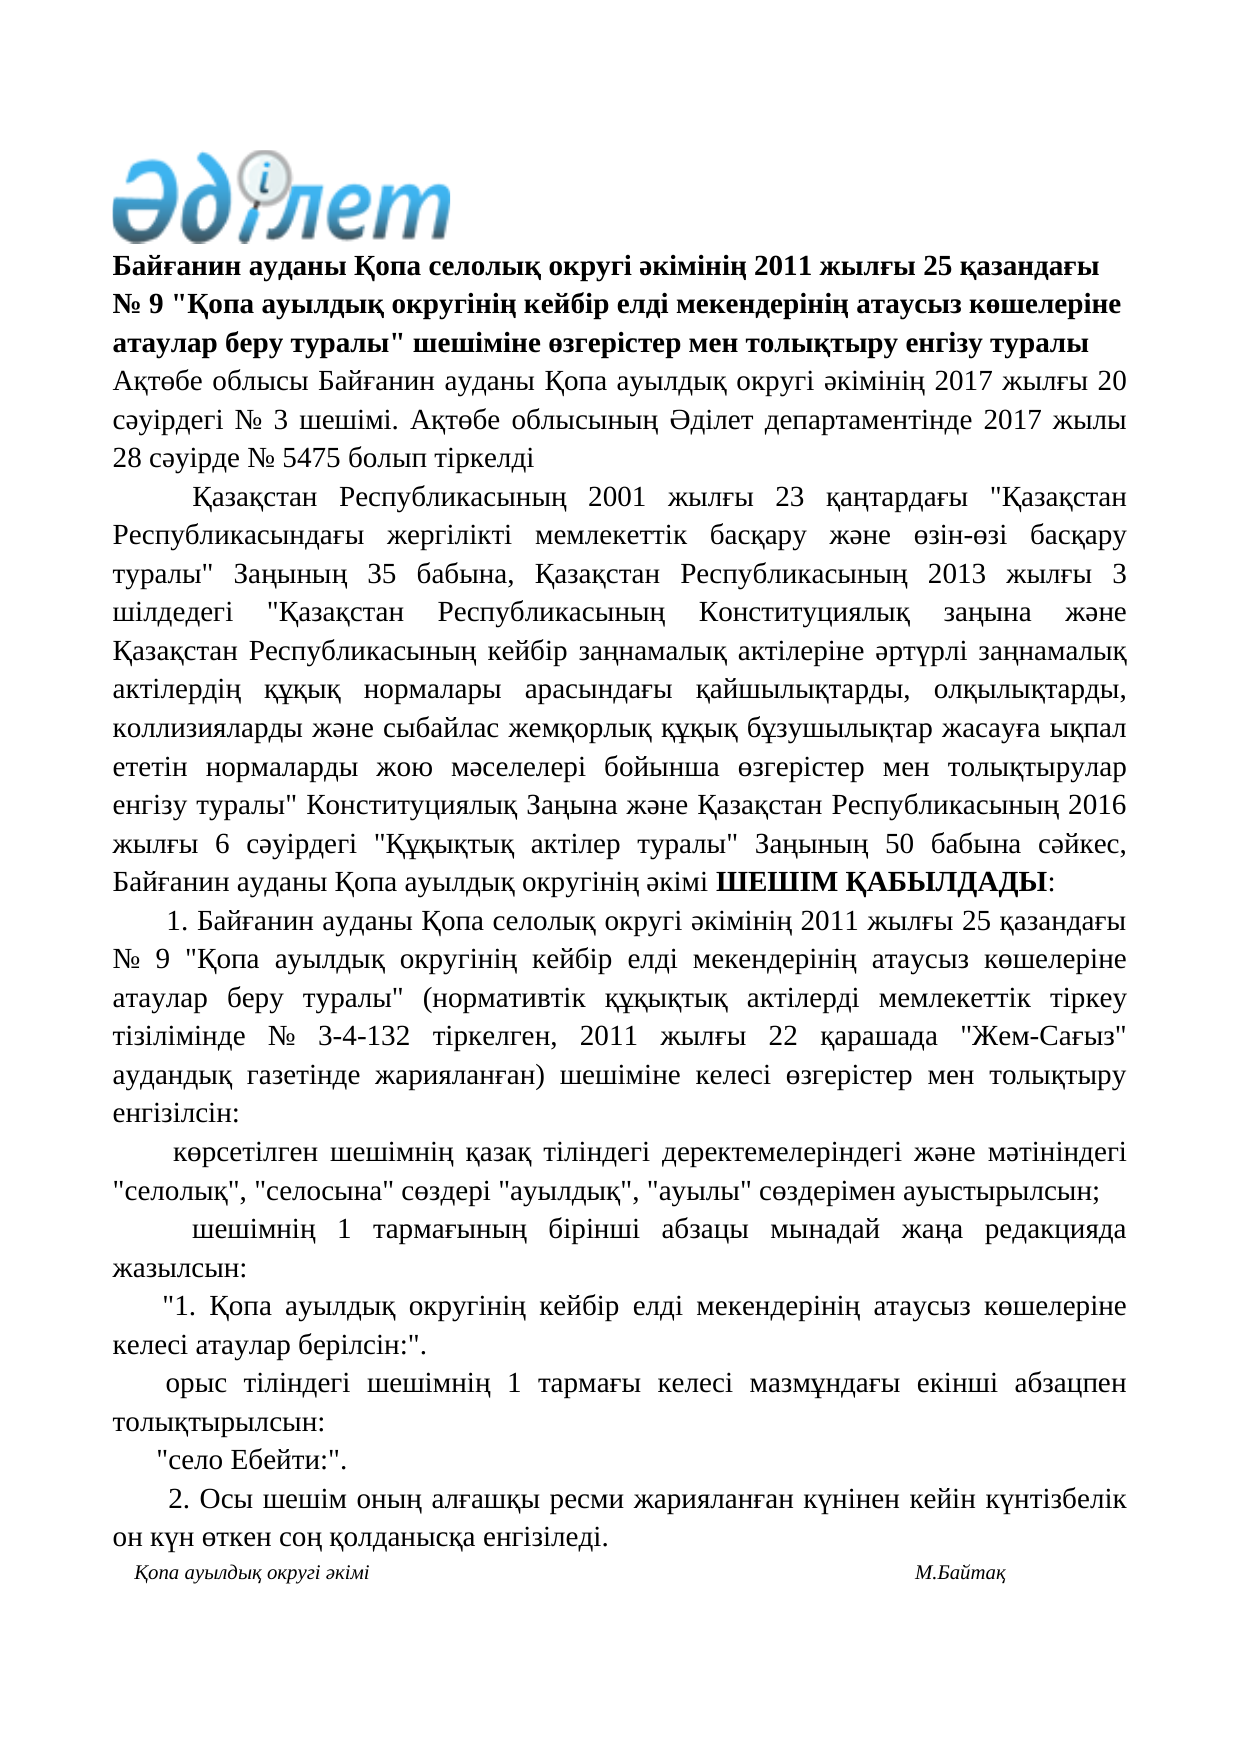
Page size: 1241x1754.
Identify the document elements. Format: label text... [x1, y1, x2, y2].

text көрсетілген шешімнің қазақ тіліндегі деректемелеріндегі және мәтініндегі "селолық", "селосына" сөздері "ауылдық", "ауылы" сөздерімен ауыстырылсын; [112, 1134, 1128, 1206]
text шешімнің 1 тармағының бірінші абзацы мынадай жаңа редакцияда жазылсын: [112, 1211, 1128, 1283]
text 1. Байғанин ауданы Қопа селолық округі әкімінің 2011 жылғы 25 қазандағы № 9 "Қопа ауылдық округінің кейбір елді мекендерінің атаусыз көшелеріне атаулар беру туралы" (нормативтік құқықтық актілерді мемлекеттік тіркеу тізілімінде № 3-4-132 тіркелген, 2011 жылғы 22 қарашада "Жем-Сағыз" аудандық газетінде жарияланған) шешіміне келесі өзгерістер мен толықтыру енгізілсін: [112, 903, 1128, 1129]
text 2. Осы шешім оның алғашқы ресми жарияланған күнінен кейін күнтізбелік он күн өткен соң қолданысқа енгізіледі. [112, 1481, 1128, 1553]
text Қазақстан Республикасының 2001 жылғы 23 қаңтардағы "Қазақстан Республикасындағы жергілікті мемлекеттік басқару және өзін-өзі басқару туралы" Заңының 35 бабына, Қазақстан Республикасының 2013 жылғы 3 шілдедегі "Қазақстан Республикасының Конституциялық заңына және Қазақстан Республикасының кейбір заңнамалық актілеріне әртүрлі заңнамалық актілердің құқық нормалары арасындағы қайшылықтарды, олқылықтарды, коллизияларды және сыбайлас жемқорлық құқық бұзушылықтар жасауға ықпал ететін нормаларды жою мәселелері бойынша өзгерістер мен толықтырулар енгізу туралы" Конституциялық Заңына және Қазақстан Республикасының 2016 жылғы 6 сәуірдегі "Құқықтық актілер туралы" Заңының 50 бабына сәйкес, Байғанин ауданы Қопа ауылдық округінің әкімі ШЕШІМ ҚАБЫЛДАДЫ: [112, 479, 1128, 898]
picture [112, 150, 451, 244]
text Ақтөбе облысы Байғанин ауданы Қопа ауылдық округі әкімінің 2017 жылғы 20 сәуірдегі № 3 шешімі. Ақтөбе облысының Әділет департаментінде 2017 жылы 28 сәуірде № 5475 болып тіркелді [112, 363, 1128, 474]
text орыс тіліндегі шешімнің 1 тармағы келесі мазмұндағы екінші абзацпен толықтырылсын: [112, 1365, 1128, 1437]
table_header М.Байтақ [913, 1558, 1240, 1589]
table_header Қопа ауылдық округі әкімі [101, 1558, 913, 1589]
text Байғанин ауданы Қопа селолық округі әкімінің 2011 жылғы 25 қазандағы № 9 "Қопа ауылдық округінің кейбір елді мекендерінің атаусыз көшелеріне атаулар беру туралы" шешіміне өзгерістер мен толықтыру енгізу туралы [112, 248, 1128, 358]
text "село Ебейти:". [112, 1442, 1128, 1476]
text "1. Қопа ауылдық округінің кейбір елді мекендерінің атаусыз көшелеріне келесі атаулар берілсін:". [112, 1288, 1128, 1360]
